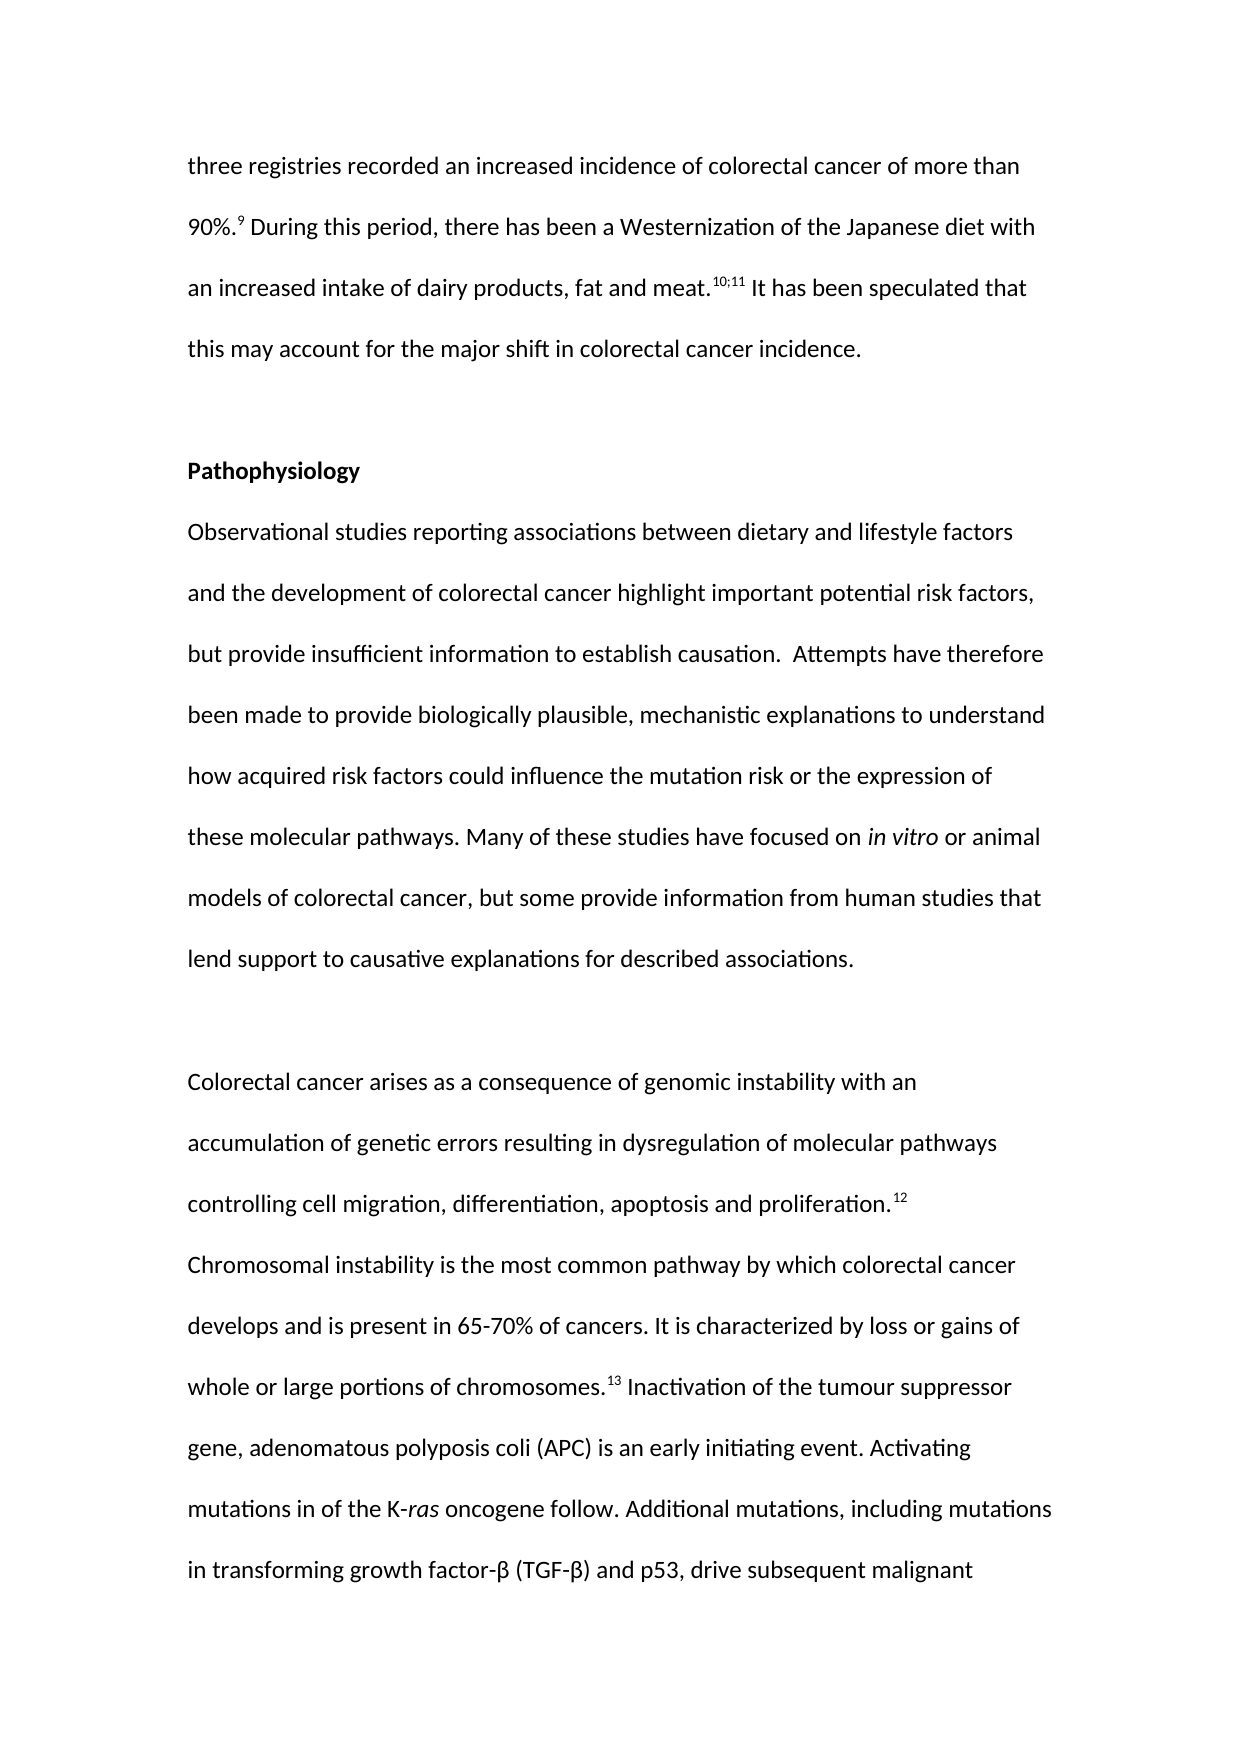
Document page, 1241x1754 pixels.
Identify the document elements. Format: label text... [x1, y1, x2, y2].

text Pathophysiology [187, 455, 1053, 486]
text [187, 150, 1053, 364]
text Observational studies reporting associations between dietary and lifestyle factors and the development of colorectal cancer highlight important potential risk factors, but provide insufficient information to establish causation. Attempts have therefore been made to provide biologically plausible, mechanistic explanations to understand how acquired risk factors could influence the mutation risk or the expression of these molecular pathways. Many of these studies have focused on in vitro or animal models of colorectal cancer, but some provide information from human studies that lend support to causative explanations for described associations. [187, 516, 1053, 974]
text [187, 1066, 1053, 1584]
